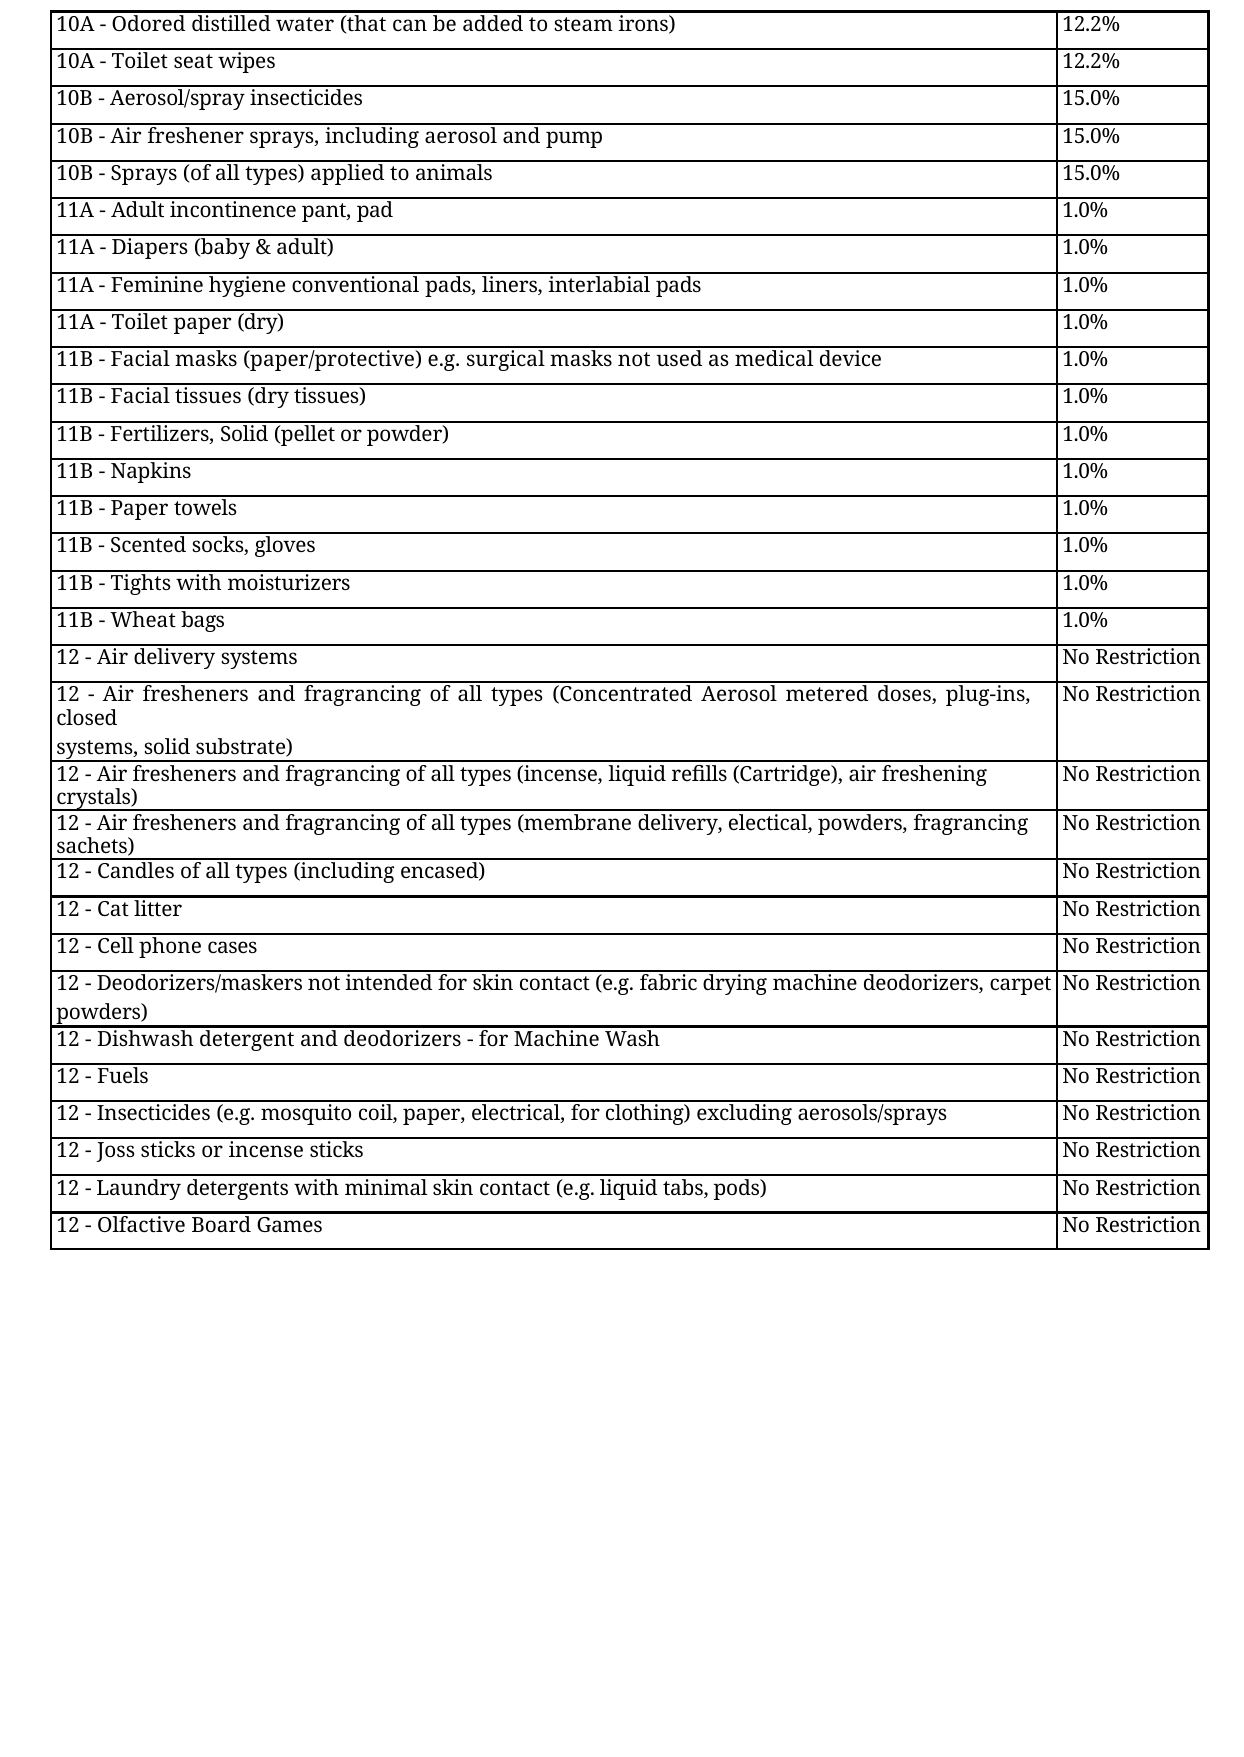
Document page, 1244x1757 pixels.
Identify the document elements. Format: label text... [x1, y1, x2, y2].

table_cell 1.0% [1058, 572, 1207, 607]
table_cell 12.2% [1058, 50, 1207, 85]
table_cell 11B - Facial tissues (dry tissues) [52, 385, 1056, 421]
table_cell 12 - Cat litter [52, 898, 1056, 932]
table_cell No Restriction [1058, 683, 1207, 760]
table_cell 10B - Aerosol/spray insecticides [52, 87, 1056, 122]
table_cell 11A - Toilet paper (dry) [52, 311, 1056, 346]
table_cell 11B - Fertilizers, Solid (pellet or powder) [52, 423, 1056, 458]
table_cell No Restriction [1058, 1065, 1207, 1100]
table_cell No Restriction [1058, 972, 1207, 1025]
table_cell 11B - Paper towels [52, 497, 1056, 532]
table_cell No Restriction [1058, 898, 1207, 932]
table_cell 11A - Feminine hygiene conventional pads, liners, interlabial pads [52, 274, 1056, 309]
table_cell 1.0% [1058, 385, 1207, 421]
table_cell 12 - Candles of all types (including encased) [52, 860, 1056, 895]
table_cell 12 - Olfactive Board Games [52, 1214, 1056, 1248]
table_cell 11B - Facial masks (paper/protective) e.g. surgical masks not used as medical device [52, 348, 1056, 383]
table_cell 1.0% [1058, 497, 1207, 532]
table_cell No Restriction [1058, 1176, 1207, 1211]
table_cell 1.0% [1058, 236, 1207, 272]
table_cell No Restriction [1058, 762, 1207, 809]
table_cell 11B - Napkins [52, 460, 1056, 495]
table_cell 11A - Diapers (baby & adult) [52, 236, 1056, 272]
table_cell 12.2% [1058, 13, 1207, 48]
table_cell 1.0% [1058, 460, 1207, 495]
table_cell 1.0% [1058, 199, 1207, 234]
table_cell No Restriction [1058, 1102, 1207, 1137]
table_cell No Restriction [1058, 1139, 1207, 1174]
table_cell 10B - Air freshener sprays, including aerosol and pump [52, 125, 1056, 160]
table_cell 11B - Wheat bags [52, 609, 1056, 644]
table_cell 15.0% [1058, 87, 1207, 122]
table_cell 12 - Air fresheners and fragrancing of all types (membrane delivery, electical, powders, fragrancing sachets) [52, 811, 1056, 858]
table_cell 10B - Sprays (of all types) applied to animals [52, 162, 1056, 197]
table_cell 15.0% [1058, 125, 1207, 160]
table_cell 12 - Air delivery systems [52, 646, 1056, 681]
table_cell 11A - Adult incontinence pant, pad [52, 199, 1056, 234]
table_cell 11B - Scented socks, gloves [52, 534, 1056, 569]
table_cell 12 - Air fresheners and fragrancing of all types (Concentrated Aerosol metered doses, plug-ins, closed systems, solid substrate) [52, 683, 1056, 760]
table_cell 1.0% [1058, 423, 1207, 458]
table_cell 12 - Air fresheners and fragrancing of all types (incense, liquid refills (Cartridge), air freshening crystals) [52, 762, 1056, 809]
table_cell 15.0% [1058, 162, 1207, 197]
table_cell 1.0% [1058, 609, 1207, 644]
table_cell 12 - Laundry detergents with minimal skin contact (e.g. liquid tabs, pods) [52, 1176, 1056, 1211]
table_cell 1.0% [1058, 274, 1207, 309]
table_cell 10A - Odored distilled water (that can be added to steam irons) [52, 13, 1056, 48]
table_cell 1.0% [1058, 348, 1207, 383]
table_cell 12 - Insecticides (e.g. mosquito coil, paper, electrical, for clothing) excluding aerosols/sprays [52, 1102, 1056, 1137]
table_cell No Restriction [1058, 860, 1207, 895]
table_cell 12 - Joss sticks or incense sticks [52, 1139, 1056, 1174]
table_cell No Restriction [1058, 1028, 1207, 1062]
table_cell 12 - Cell phone cases [52, 935, 1056, 970]
table_cell 12 - Deodorizers/maskers not intended for skin contact (e.g. fabric drying machine deodorizers, carpet powders) [52, 972, 1056, 1025]
table_cell 12 - Dishwash detergent and deodorizers - for Machine Wash [52, 1028, 1056, 1062]
table_cell 1.0% [1058, 311, 1207, 346]
table_cell 1.0% [1058, 534, 1207, 569]
table_cell No Restriction [1058, 935, 1207, 970]
table_cell 12 - Fuels [52, 1065, 1056, 1100]
table_cell 10A - Toilet seat wipes [52, 50, 1056, 85]
table_cell No Restriction [1058, 1214, 1207, 1248]
table_cell No Restriction [1058, 646, 1207, 681]
table_cell 11B - Tights with moisturizers [52, 572, 1056, 607]
table_cell No Restriction [1058, 811, 1207, 858]
